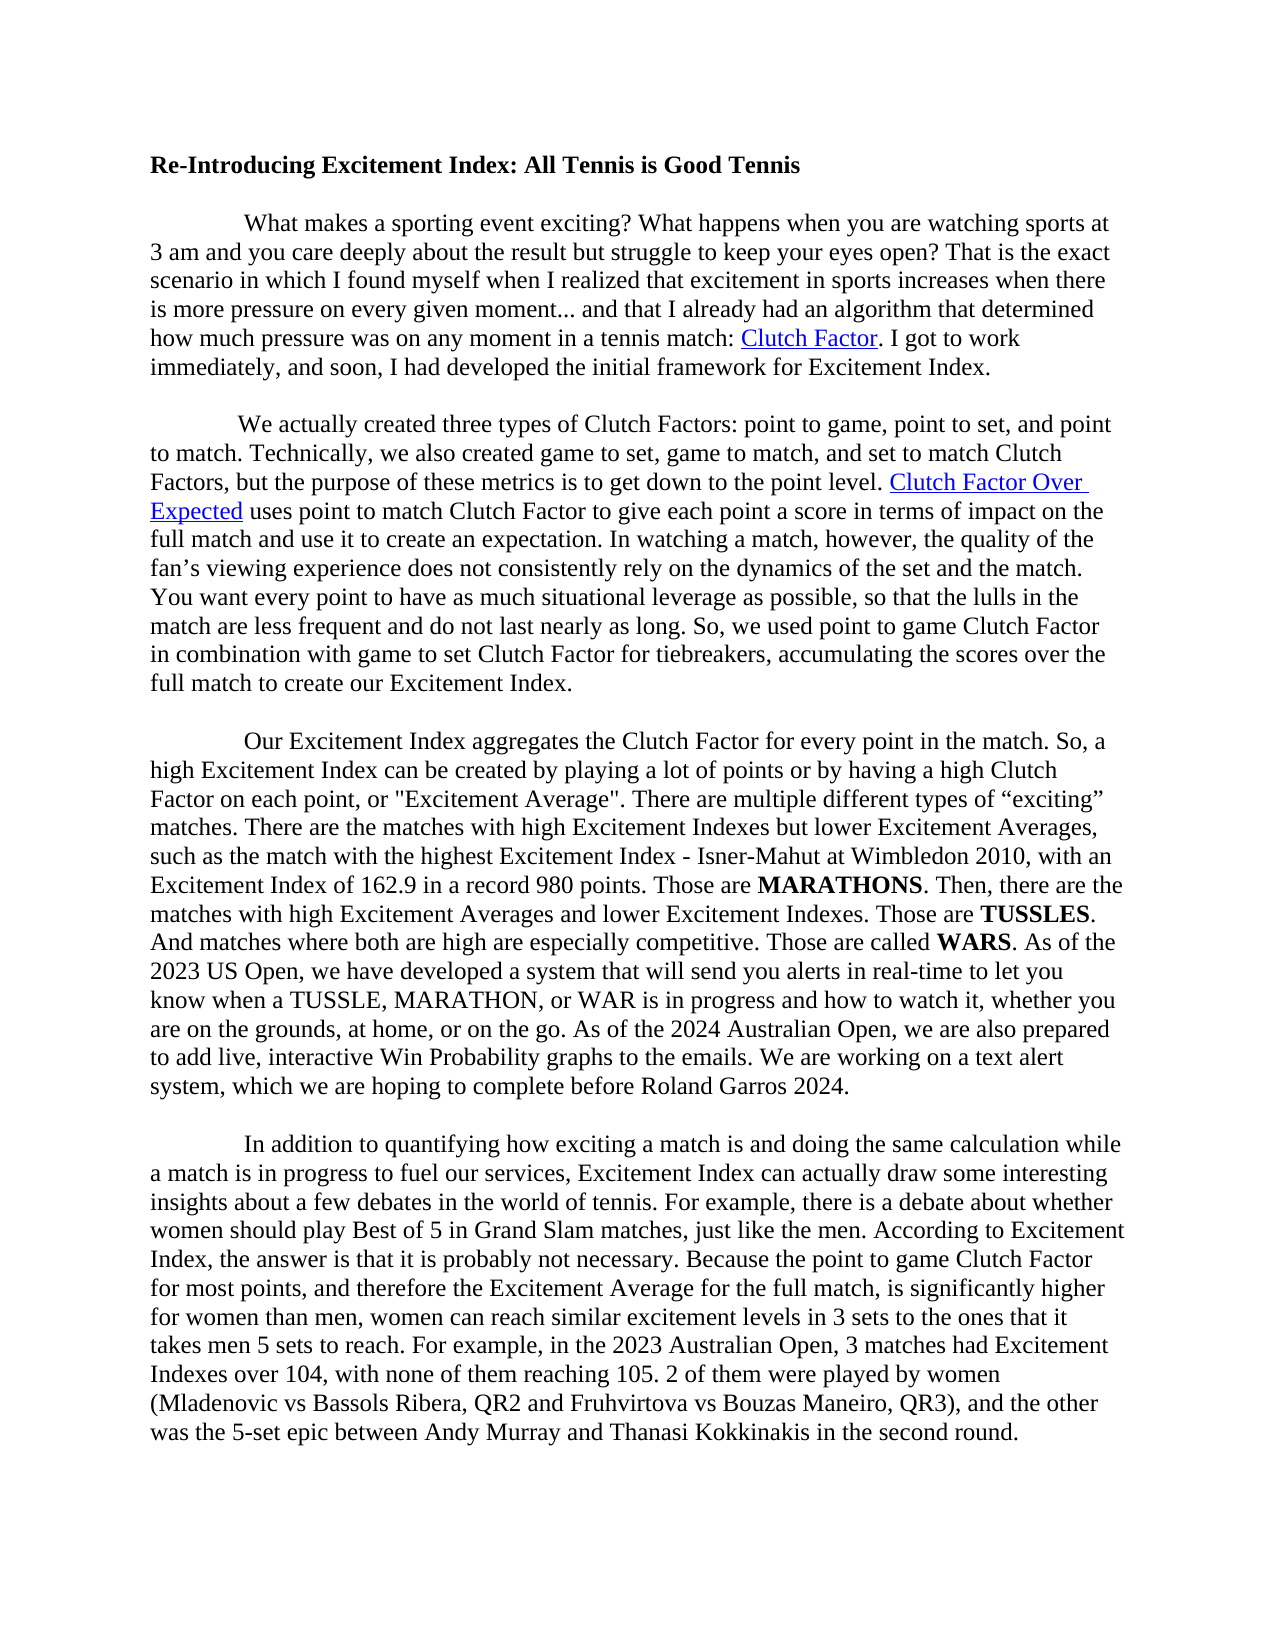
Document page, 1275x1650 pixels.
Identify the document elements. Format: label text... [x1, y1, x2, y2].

text What makes a sporting event exciting? What happens when you are watching sports at 3 am and you care deeply about the result but struggle to keep your eyes open? That is the exact scenario in which I found myself when I realized that excitement in sports increases when there is more pressure on every given moment... and that I already had an algorithm that determined how much pressure was on any moment in a tennis match: Clutch Factor. I got to work immediately, and soon, I had developed the initial framework for Excitement Index. [150, 208, 1125, 380]
text In addition to quantifying how exciting a match is and doing the same calculation while a match is in progress to fuel our services, Excitement Index can actually draw some interesting insights about a few debates in the world of tennis. For example, there is a debate about whether women should play Best of 5 in Grand Slam matches, just like the men. According to Excitement Index, the answer is that it is probably not necessary. Because the point to game Clutch Factor for most points, and therefore the Excitement Average for the full match, is significantly higher for women than men, women can reach similar excitement levels in 3 sets to the ones that it takes men 5 sets to reach. For example, in the 2023 Australian Open, 3 matches had Excitement Indexes over 104, with none of them reaching 105. 2 of them were played by women (Mladenovic vs Bassols Ribera, QR2 and Fruhvirtova vs Bouzas Maneiro, QR3), and the other was the 5-set epic between Andy Murray and Thanasi Kokkinakis in the second round. [150, 1129, 1125, 1445]
text Our Excitement Index aggregates the Clutch Factor for every point in the match. So, a high Excitement Index can be created by playing a lot of points or by having a high Clutch Factor on each point, or "Excitement Average". There are multiple different types of “exciting” matches. There are the matches with high Excitement Indexes but lower Excitement Averages, such as the match with the highest Excitement Index - Isner-Mahut at Wimbledon 2010, with an Excitement Index of 162.9 in a record 980 points. Those are MARATHONS. Then, there are the matches with high Excitement Averages and lower Excitement Indexes. Those are TUSSLES. And matches where both are high are especially competitive. Those are called WARS. As of the 2023 US Open, we have developed a system that will send you alerts in real-time to let you know when a TUSSLE, MARATHON, or WAR is in progress and how to watch it, whether you are on the grounds, at home, or on the go. As of the 2024 Australian Open, we are also prepared to add live, interactive Win Probability graphs to the emails. We are working on a text alert system, which we are hoping to complete before Roland Garros 2024. [150, 726, 1125, 1100]
text We actually created three types of Clutch Factors: point to game, point to set, and point to match. Technically, we also created game to set, game to match, and set to match Clutch Factors, but the purpose of these metrics is to get down to the point level. Clutch Factor Over Expected uses point to match Clutch Factor to give each point a score in terms of impact on the full match and use it to create an expectation. In watching a match, however, the quality of the fan’s viewing experience does not consistently rely on the dynamics of the set and the match. You want every point to have as much situational leverage as possible, so that the lulls in the match are less frequent and do not last nearly as long. So, we used point to game Clutch Factor in combination with game to set Clutch Factor for tiebreakers, accumulating the scores over the full match to create our Excitement Index. [150, 409, 1125, 697]
text Re-Introducing Excitement Index: All Tennis is Good Tennis [150, 150, 1125, 179]
